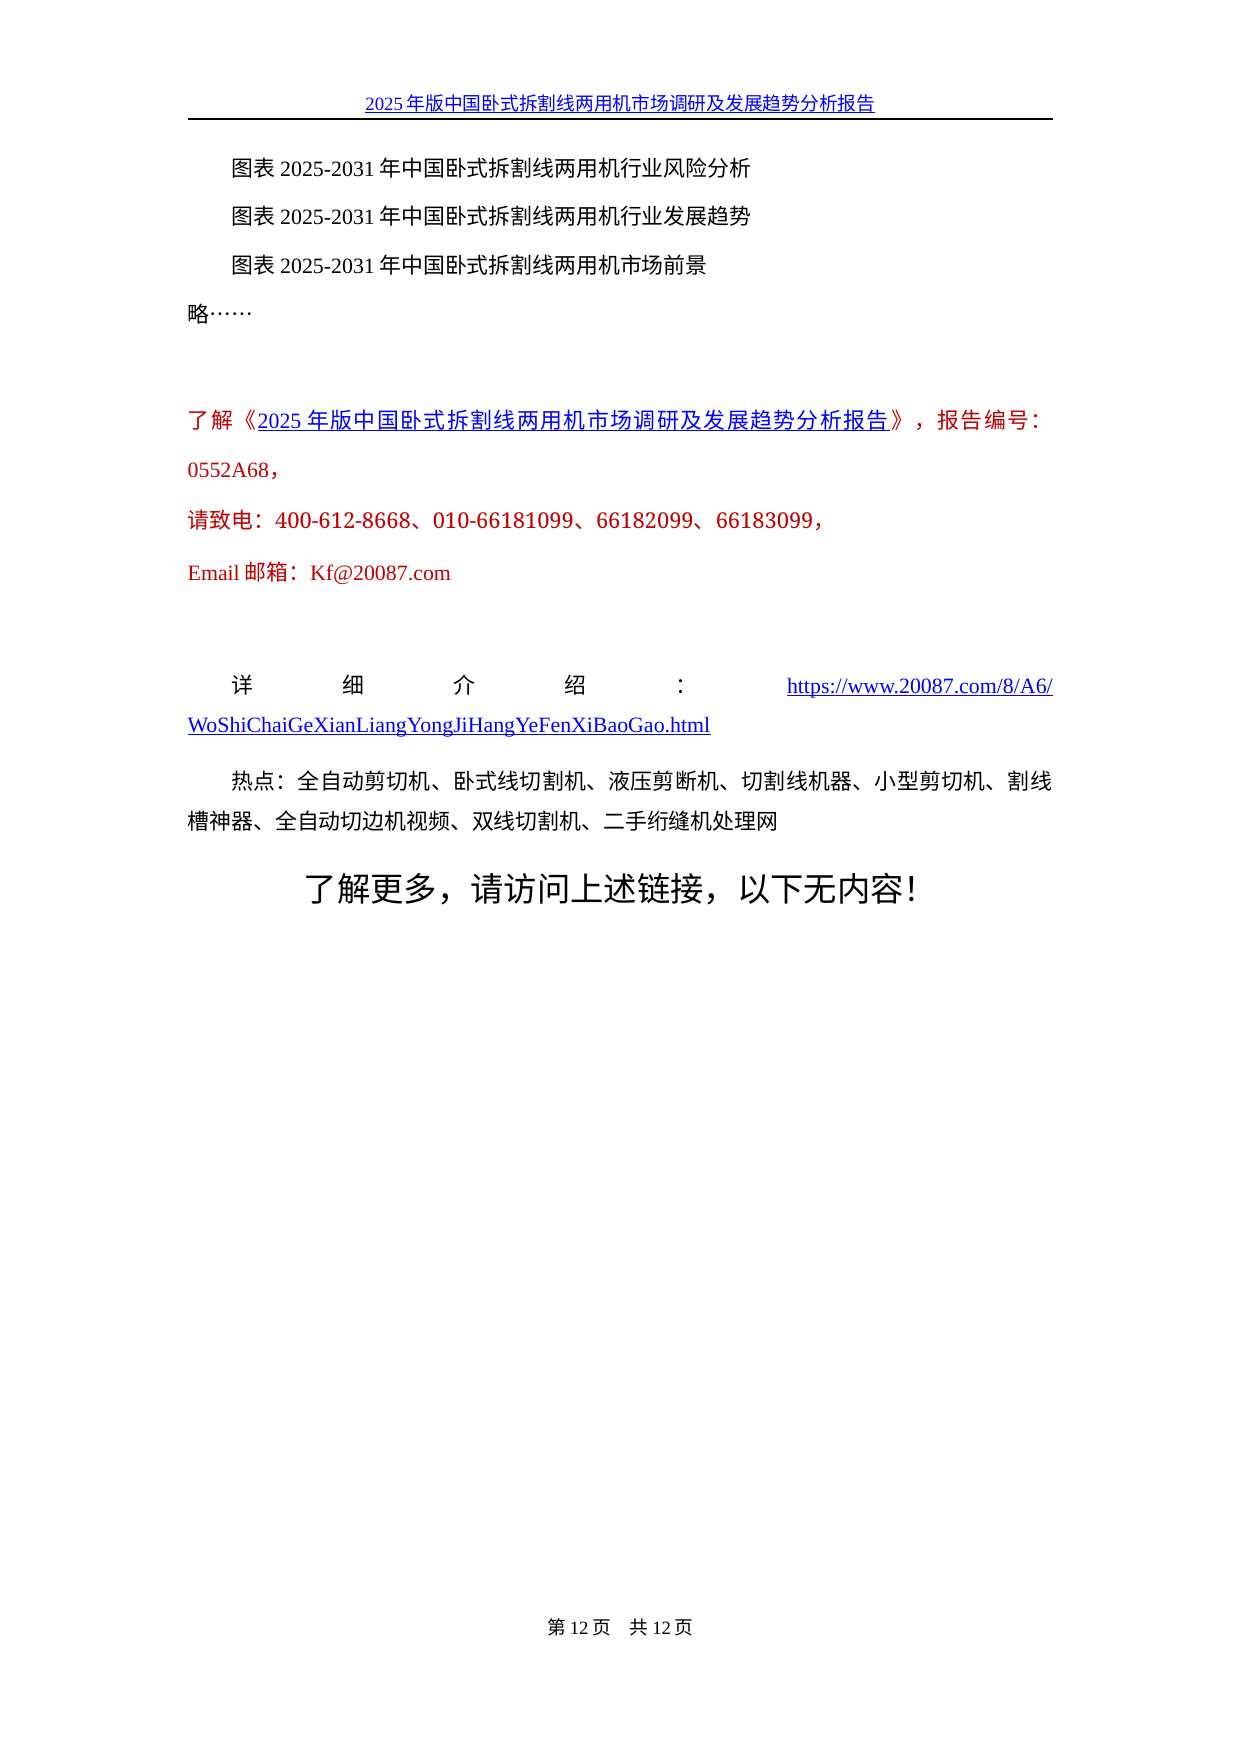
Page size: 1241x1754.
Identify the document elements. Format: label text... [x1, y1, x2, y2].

text Email邮箱：Kf@20087.com [187, 555, 1053, 587]
text 详细介绍：https://www.20087.com/8/A6/WoShiChaiGeXianLiangYongJiHangYeFenXiBaoGao.html [187, 668, 1053, 741]
title 了解更多，请访问上述链接，以下无内容！ [187, 854, 1053, 919]
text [187, 150, 1053, 329]
text 请致电：400-612-8668、010-66181099、66182099、66183099， [187, 503, 1053, 536]
text 热点：全自动剪切机、卧式线切割机、液压剪断机、切割线机器、小型剪切机、割线槽神器、全自动切边机视频、双线切割机、二手绗缝机处理网 [187, 763, 1053, 836]
text 了解《2025年版中国卧式拆割线两用机市场调研及发展趋势分析报告》，报告编号：0552A68， [187, 403, 1053, 484]
